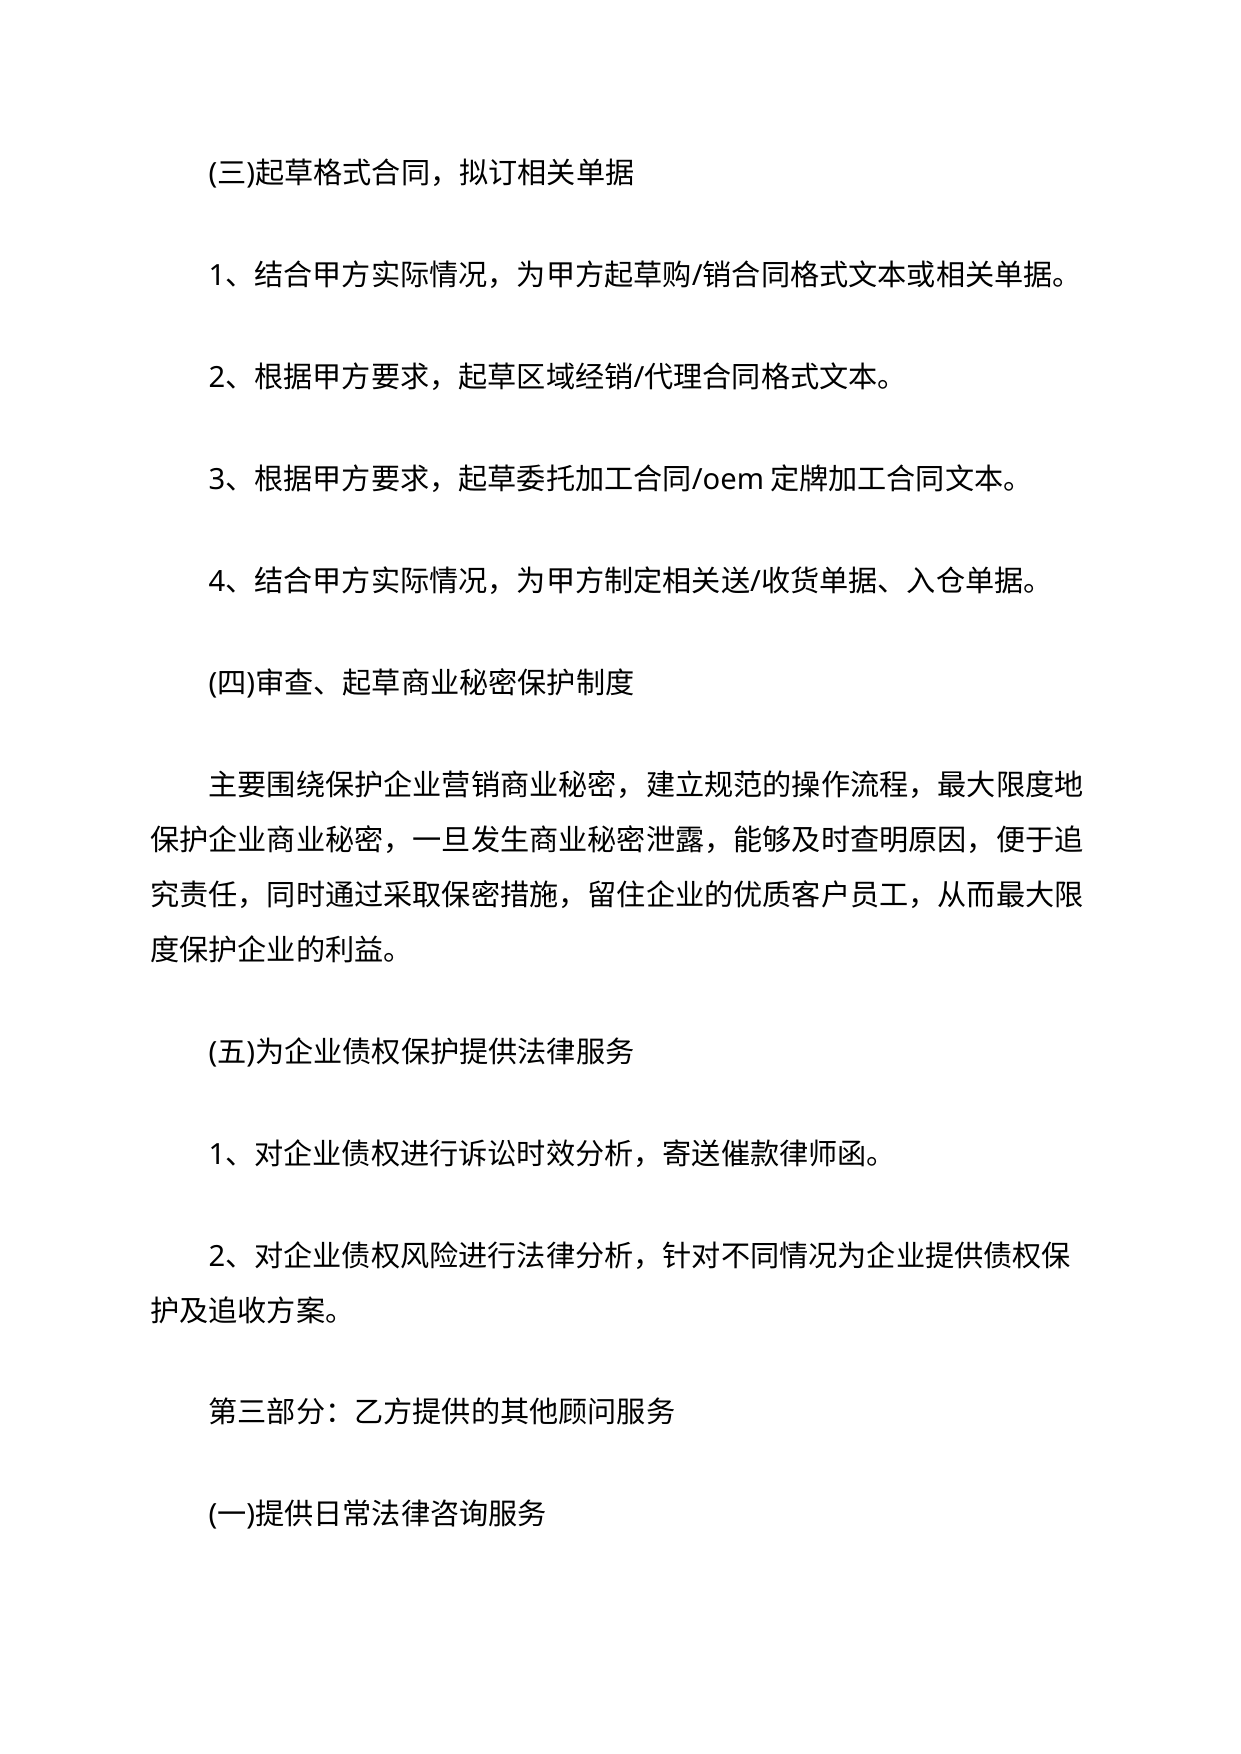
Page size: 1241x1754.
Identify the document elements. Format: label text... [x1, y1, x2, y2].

text (三)起草格式合同，拟订相关单据 [150, 150, 1090, 192]
text (一)提供日常法律咨询服务 [150, 1491, 1090, 1533]
text 4、结合甲方实际情况，为甲方制定相关送/收货单据、入仓单据。 [150, 558, 1090, 600]
text 主要围绕保护企业营销商业秘密，建立规范的操作流程，最大限度地保护企业商业秘密，一旦发生商业秘密泄露，能够及时查明原因，便于追究责任，同时通过采取保密措施，留住企业的优质客户员工，从而最大限度保护企业的利益。 [150, 762, 1090, 969]
text 2、根据甲方要求，起草区域经销/代理合同格式文本。 [150, 354, 1090, 396]
text (五)为企业债权保护提供法律服务 [150, 1028, 1090, 1071]
text 2、对企业债权风险进行法律分析，针对不同情况为企业提供债权保护及追收方案。 [150, 1232, 1090, 1329]
text 1、结合甲方实际情况，为甲方起草购/销合同格式文本或相关单据。 [150, 252, 1090, 294]
text 1、对企业债权进行诉讼时效分析，寄送催款律师函。 [150, 1130, 1090, 1173]
text 第三部分：乙方提供的其他顾问服务 [150, 1389, 1090, 1431]
text (四)审查、起草商业秘密保护制度 [150, 660, 1090, 702]
text 3、根据甲方要求，起草委托加工合同/oem定牌加工合同文本。 [150, 456, 1090, 498]
